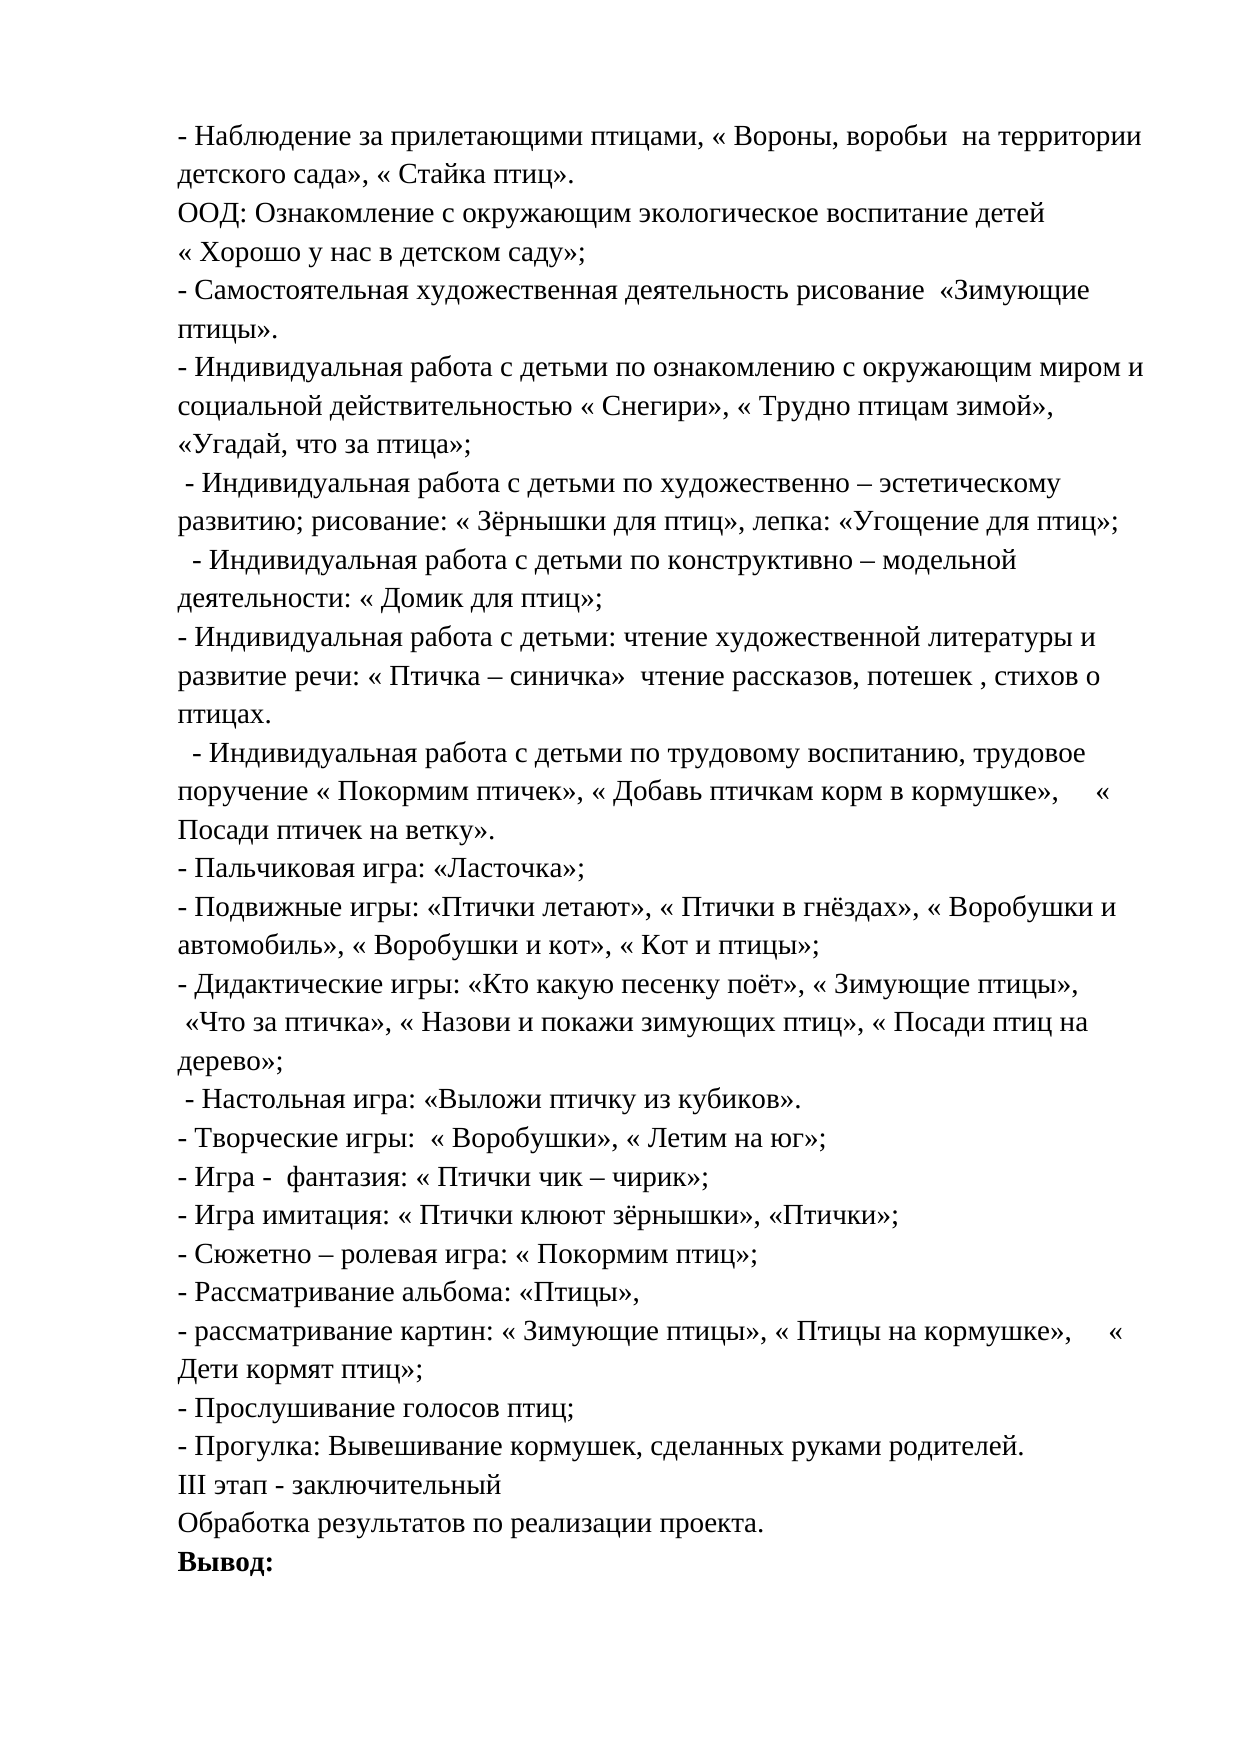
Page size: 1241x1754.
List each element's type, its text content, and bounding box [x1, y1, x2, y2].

text - Игра имитация: « Птички клюют зёрнышки», «Птички»; [177, 1197, 1152, 1231]
text - Индивидуальная работа с детьми: чтение художественной литературы и развитие речи: « Птичка – синичка» чтение рассказов, потешек , стихов о птицах. [177, 619, 1152, 730]
text - Индивидуальная работа с детьми по трудовому воспитанию, трудовое поручение « Покормим птичек», « Добавь птичкам корм в кормушке», « Посади птичек на ветку». [177, 735, 1152, 845]
text «Угадай, что за птица»; [177, 426, 1152, 460]
text - Рассматривание альбома: «Птицы», - рассматривание картин: « Зимующие птицы», « Птицы на кормушке», « Дети кормят птиц»; [177, 1274, 1152, 1385]
text - Самостоятельная художественная деятельность рисование «Зимующие птицы». [177, 272, 1152, 344]
text - Сюжетно – ролевая игра: « Покормим птиц»; [177, 1236, 1152, 1269]
text - Творческие игры: « Воробушки», « Летим на юг»; [177, 1120, 1152, 1154]
text « Хорошо у нас в детском саду»; [177, 234, 1152, 267]
text - Индивидуальная работа с детьми по конструктивно – модельной деятельности: « Домик для птиц»; [177, 542, 1152, 614]
text - Прогулка: Вывешивание кормушек, сделанных руками родителей. [177, 1428, 1152, 1462]
text III этап - заключительный [177, 1467, 1152, 1501]
text - Дидактические игры: «Кто какую песенку поёт», « Зимующие птицы», [177, 966, 1152, 999]
text - Подвижные игры: «Птички летают», « Птички в гнёздах», « Воробушки и автомобиль», « Воробушки и кот», « Кот и птицы»; [177, 889, 1152, 961]
text - Индивидуальная работа с детьми по художественно – эстетическому развитию; рисование: « Зёрнышки для птиц», лепка: «Угощение для птиц»; [177, 465, 1152, 537]
text ООД: Ознакомление с окружающим экологическое воспитание детей [177, 195, 1152, 229]
text - Прослушивание голосов птиц; [177, 1390, 1152, 1423]
text - Наблюдение за прилетающими птицами, « Вороны, воробьи на территории детского сада», « Стайка птиц». [177, 118, 1152, 190]
text Обработка результатов по реализации проекта. [177, 1506, 1152, 1539]
text - Настольная игра: «Выложи птичку из кубиков». [177, 1082, 1152, 1115]
text - Пальчиковая игра: «Ласточка»; [177, 850, 1152, 884]
text - Игра - фантазия: « Птички чик – чирик»; [177, 1159, 1152, 1192]
text - Индивидуальная работа с детьми по ознакомлению с окружающим миром и социальной действительностью « Снегири», « Трудно птицам зимой», [177, 349, 1152, 421]
text Вывод: [177, 1544, 1152, 1578]
text «Что за птичка», « Назови и покажи зимующих птиц», « Посади птиц на дерево»; [177, 1004, 1152, 1077]
